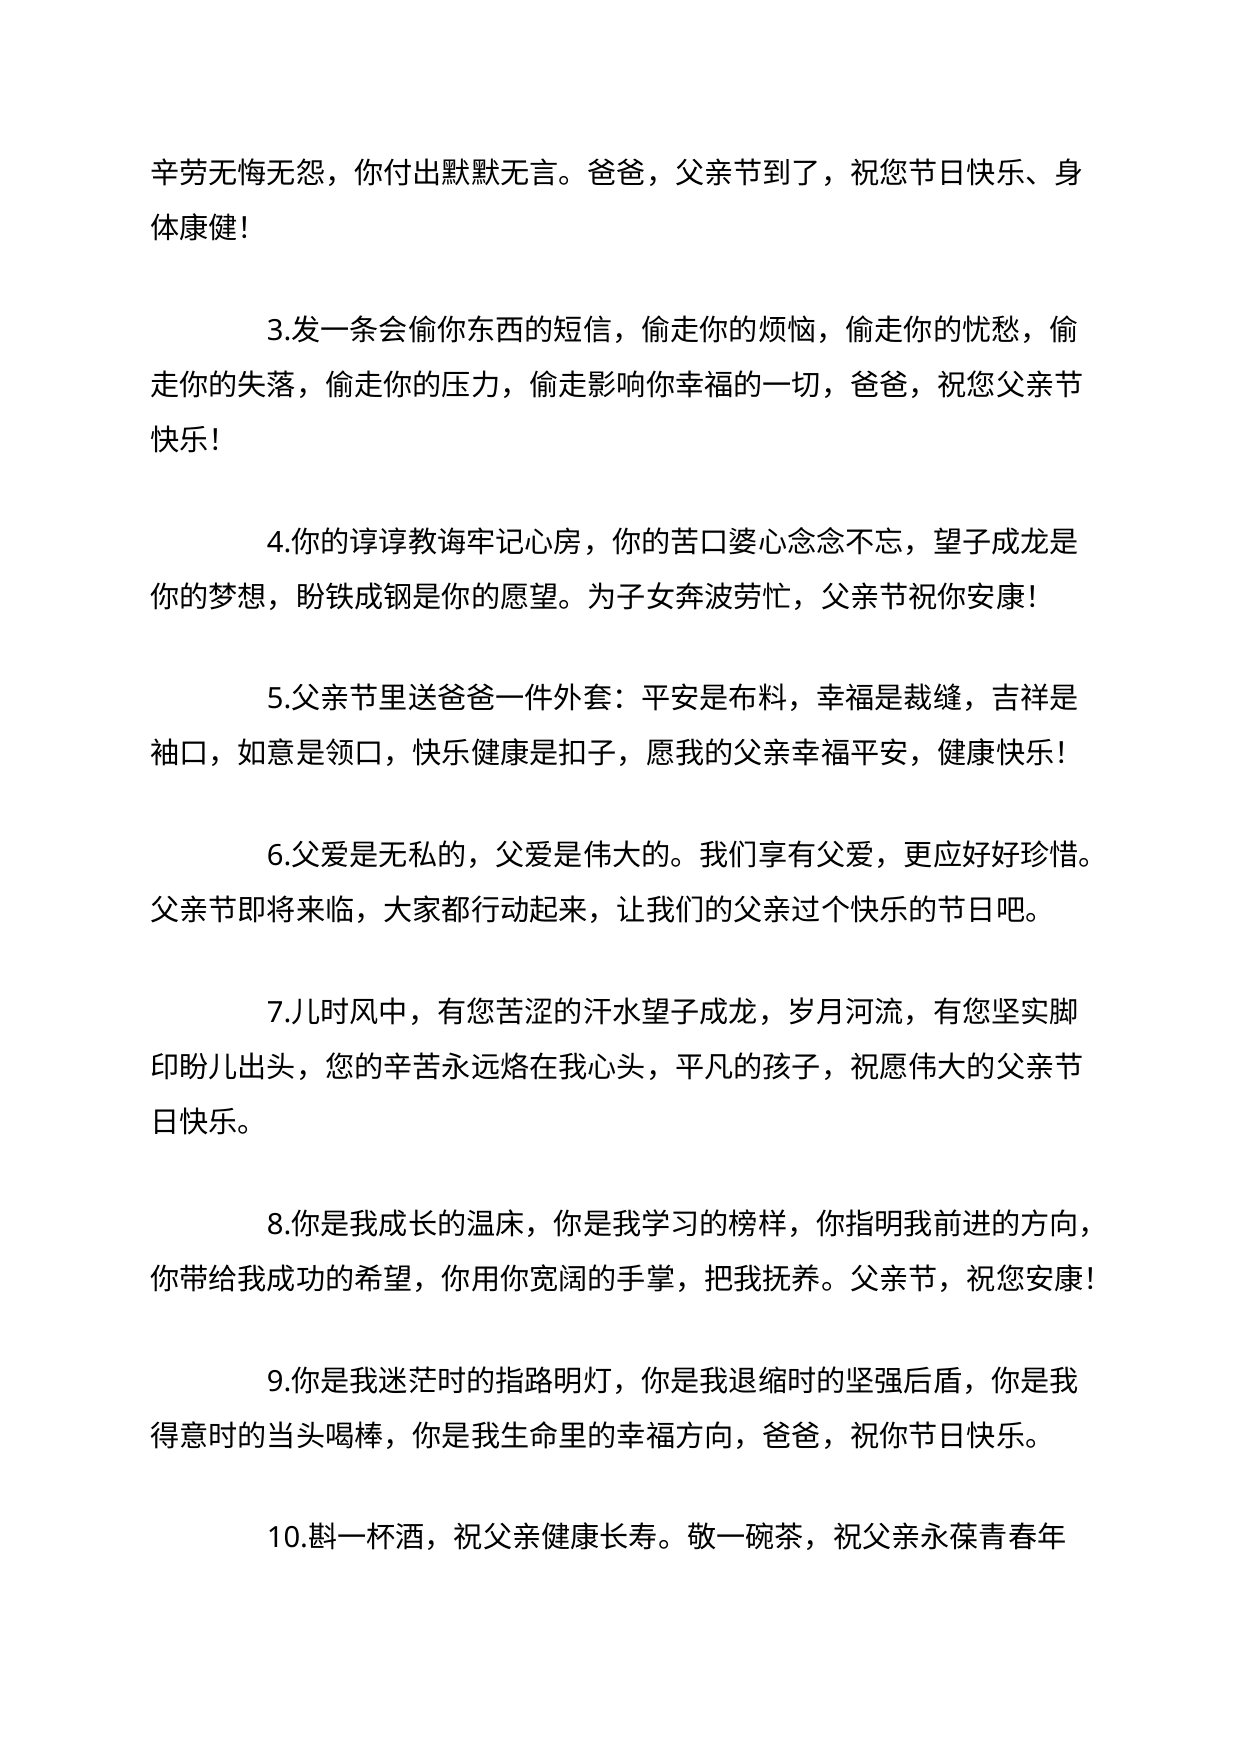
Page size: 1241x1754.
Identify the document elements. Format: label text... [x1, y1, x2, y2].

text 9.你是我迷茫时的指路明灯，你是我退缩时的坚强后盾，你是我得意时的当头喝棒，你是我生命里的幸福方向，爸爸，祝你节日快乐。 [150, 1357, 1090, 1454]
text 6.父爱是无私的，父爱是伟大的。我们享有父爱，更应好好珍惜。父亲节即将来临，大家都行动起来，让我们的父亲过个快乐的节日吧。 [150, 832, 1090, 929]
text 3.发一条会偷你东西的短信，偷走你的烦恼，偷走你的忧愁，偷走你的失落，偷走你的压力，偷走影响你幸福的一切，爸爸，祝您父亲节快乐！ [150, 307, 1090, 459]
text 4.你的谆谆教诲牢记心房，你的苦口婆心念念不忘，望子成龙是你的梦想，盼铁成钢是你的愿望。为子女奔波劳忙，父亲节祝你安康！ [150, 518, 1090, 616]
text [150, 1514, 1090, 1556]
text 7.儿时风中，有您苦涩的汗水望子成龙，岁月河流，有您坚实脚印盼儿出头，您的辛苦永远烙在我心头，平凡的孩子，祝愿伟大的父亲节日快乐。 [150, 989, 1090, 1141]
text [150, 150, 1090, 247]
text 5.父亲节里送爸爸一件外套：平安是布料，幸福是裁缝，吉祥是袖口，如意是领口，快乐健康是扣子，愿我的父亲幸福平安，健康快乐！ [150, 675, 1090, 772]
text 8.你是我成长的温床，你是我学习的榜样，你指明我前进的方向，你带给我成功的希望，你用你宽阔的手掌，把我抚养。父亲节，祝您安康！ [150, 1200, 1090, 1298]
